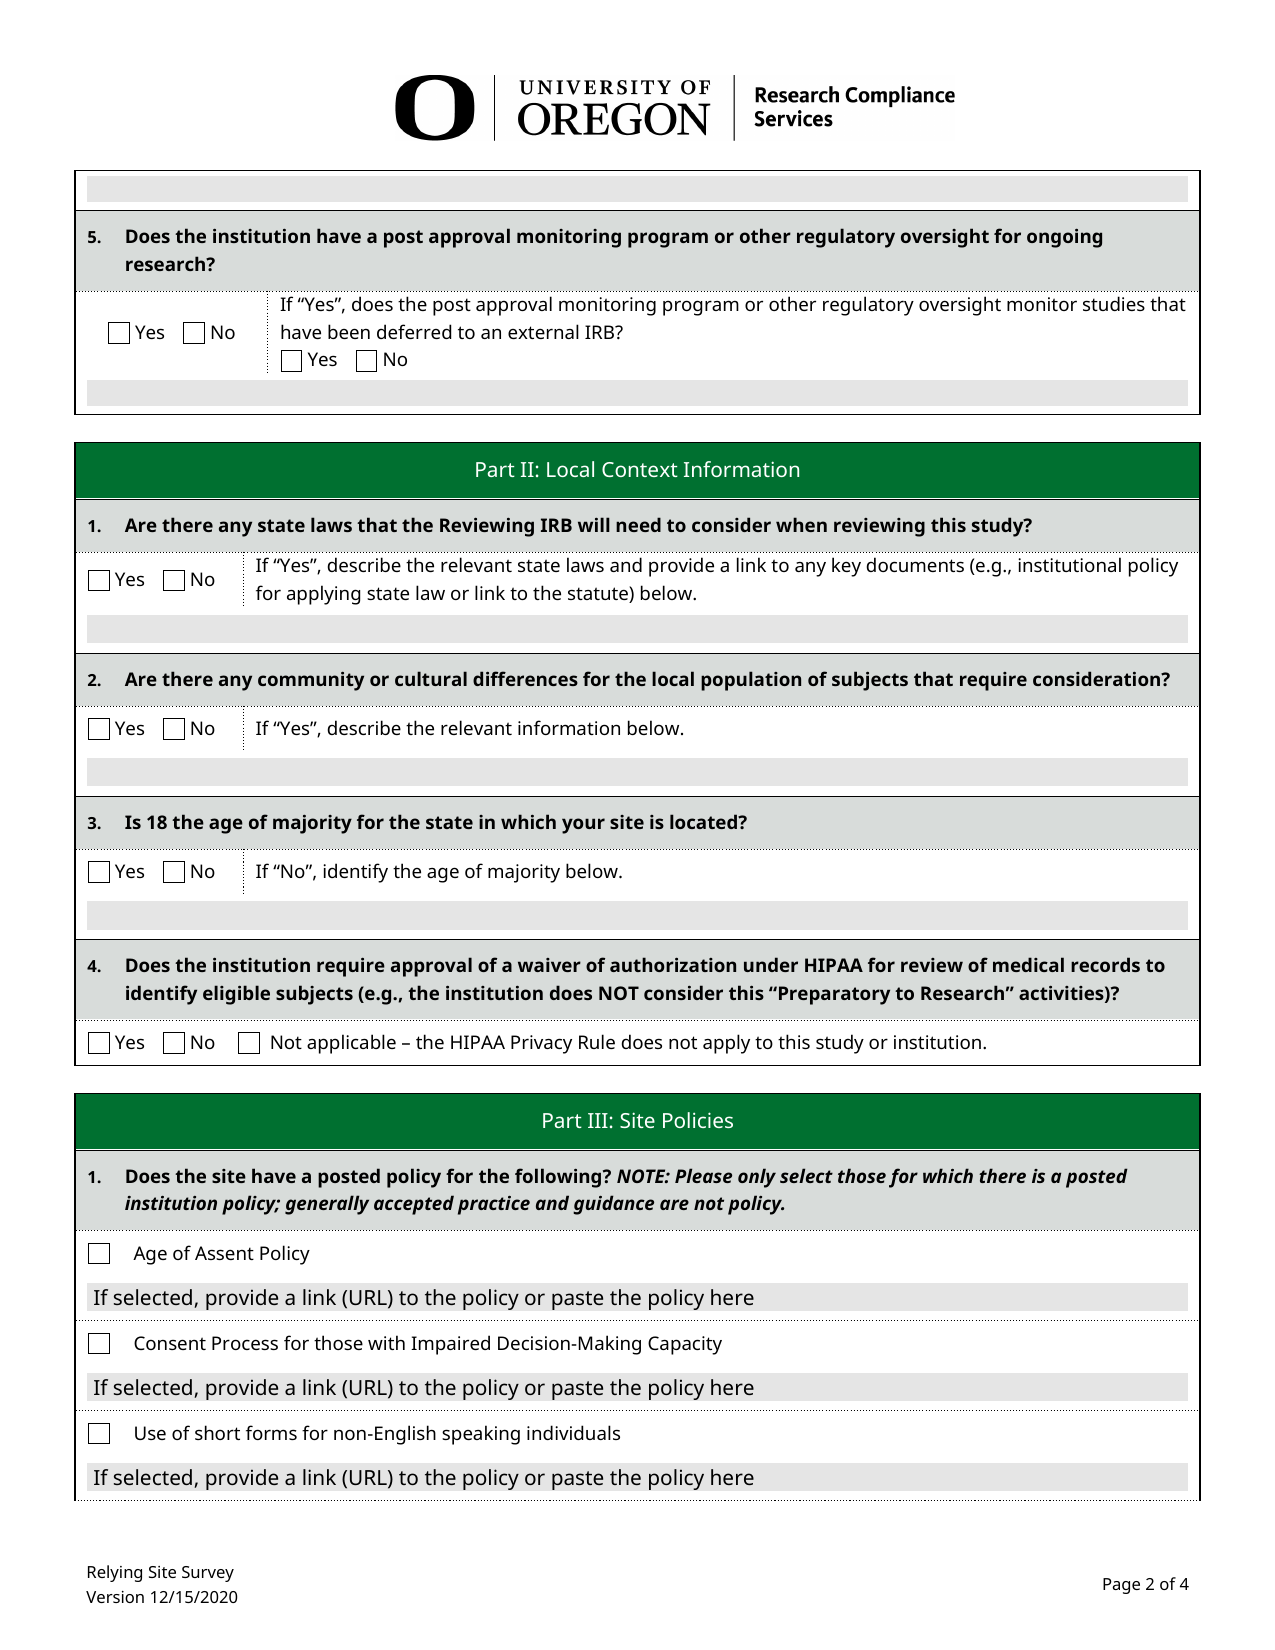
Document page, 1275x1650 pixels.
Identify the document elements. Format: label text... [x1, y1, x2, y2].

table_cell [76, 374, 1199, 413]
table_cell [76, 751, 1199, 796]
table_cell Consent Process for those with Impaired Decision-Making Capacity [121, 1320, 1199, 1365]
picture [395, 75, 955, 141]
table_header Site Policies [76, 1094, 1199, 1149]
table_cell [76, 1320, 121, 1365]
table_cell [76, 171, 1199, 210]
table_cell If “Yes”, describe the relevant state laws and provide a link to any key documents (e.g., institutional policy for applying state law or link to the statute) below. [243, 552, 1199, 607]
table_cell Use of short forms for non-English speaking individuals [121, 1410, 1199, 1455]
table_cell If “Yes”, does the post approval monitoring program or other regulatory oversight monitor studies that have been deferred to an external IRB? Yes No [268, 291, 1199, 374]
table_cell Yes No [76, 552, 243, 607]
table_cell Does the institution have a post approval monitoring program or other regulatory oversight for ongoing research? [76, 211, 1199, 291]
table_cell Yes No Not applicable – the HIPAA Privacy Rule does not apply to this study or institution. [76, 1020, 1199, 1064]
table_cell [76, 894, 1199, 939]
table_cell [76, 1275, 1199, 1320]
table_cell [76, 608, 1199, 652]
table_cell [76, 1365, 1199, 1410]
table_cell Are there any community or cultural differences for the local population of subjects that require consideration? [76, 654, 1199, 706]
table_cell If “No”, identify the age of majority below. [243, 849, 1199, 894]
table_header Local Context Information [76, 443, 1199, 498]
table_cell Yes No [76, 291, 268, 374]
table_cell [76, 1410, 121, 1455]
table_cell [76, 1230, 121, 1275]
table_cell Does the institution require approval of a waiver of authorization under HIPAA for review of medical records to identify eligible subjects (e.g., the institution does NOT consider this “Preparatory to Research” activities)? [76, 940, 1199, 1019]
table_cell Yes No [76, 706, 243, 751]
table_cell If “Yes”, describe the relevant information below. [243, 706, 1199, 751]
table_cell Does the site have a posted policy for the following? NOTE: Please only select those for which there is a posted institution policy; generally accepted practice and guidance are not policy. [76, 1151, 1199, 1230]
table_cell Age of Assent Policy [121, 1230, 1199, 1275]
table_cell Is 18 the age of majority for the state in which your site is located? [76, 797, 1199, 849]
table_cell Yes No [76, 849, 243, 894]
table_cell [76, 1455, 1199, 1500]
table_cell Are there any state laws that the Reviewing IRB will need to consider when reviewing this study? [76, 500, 1199, 552]
